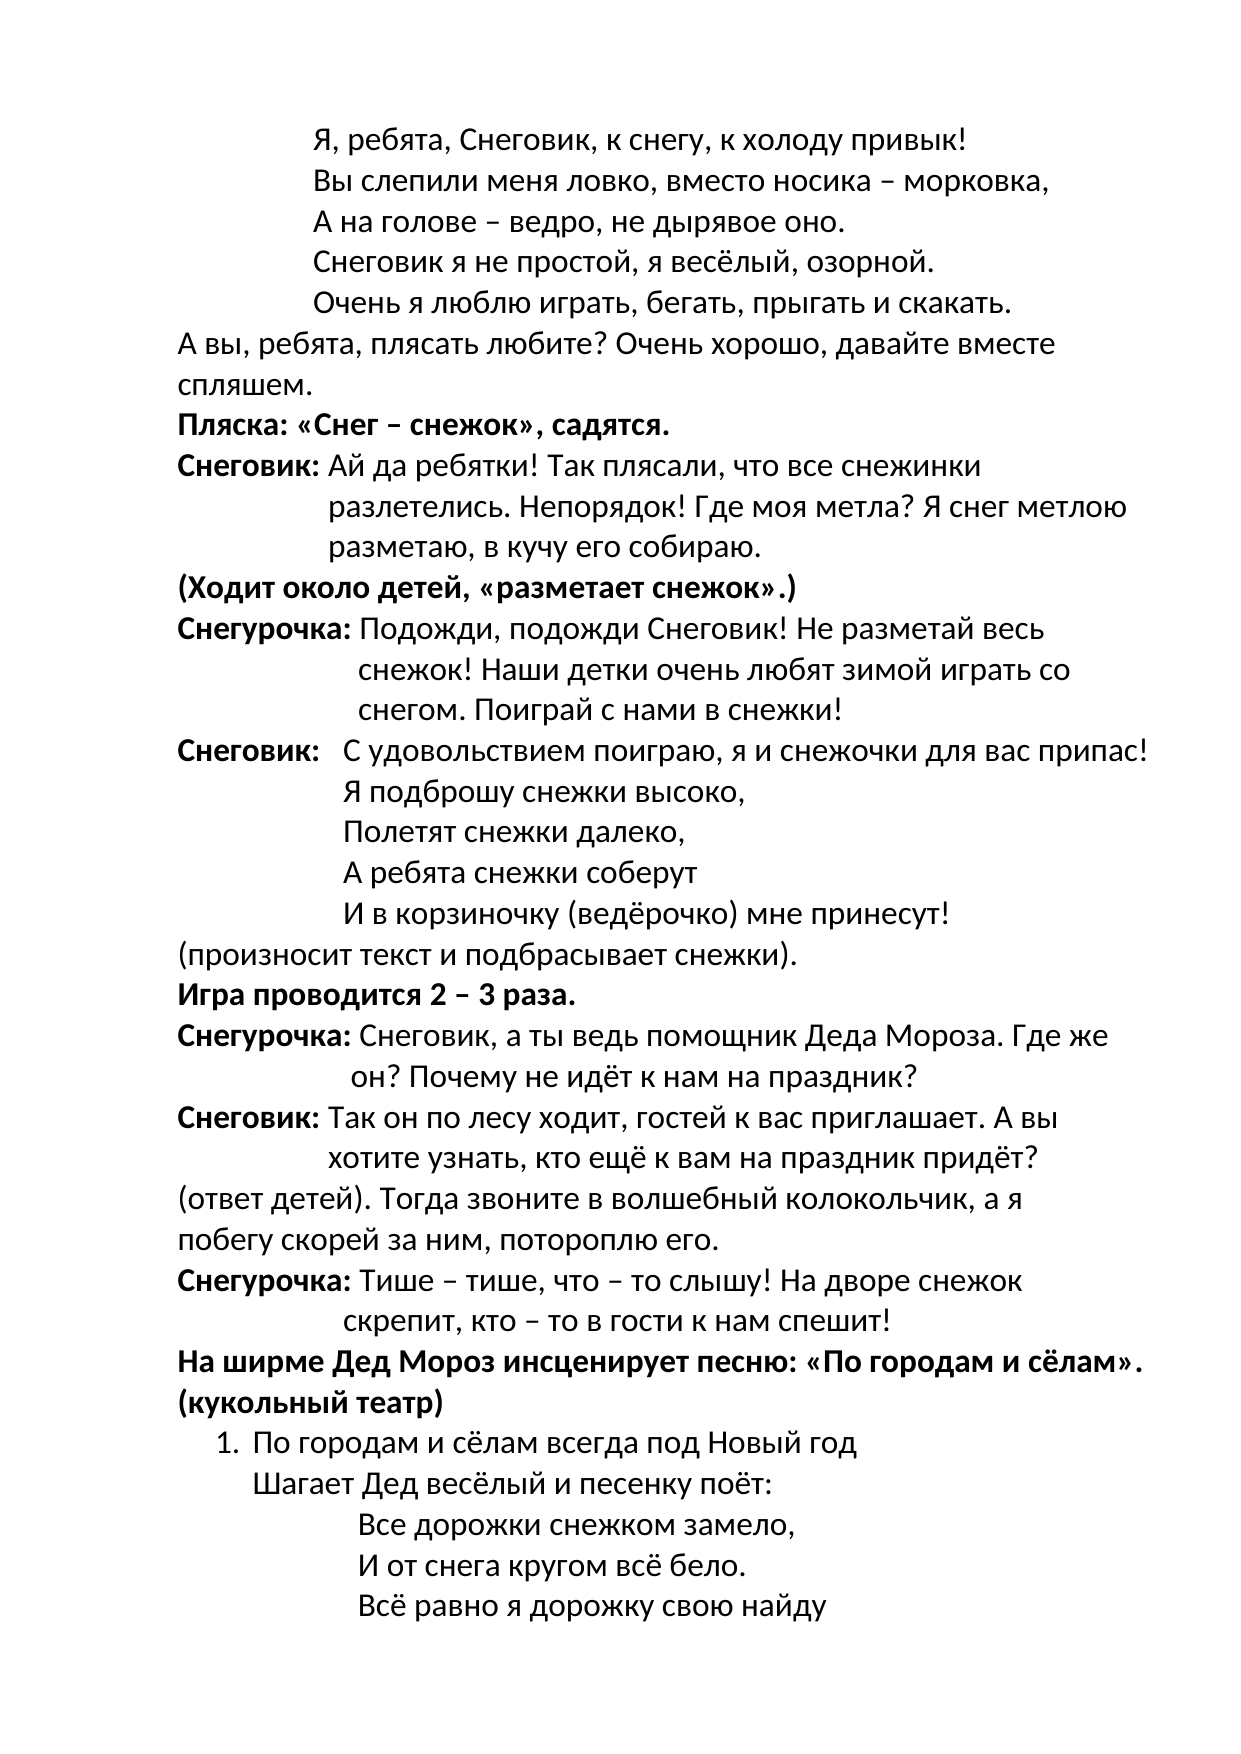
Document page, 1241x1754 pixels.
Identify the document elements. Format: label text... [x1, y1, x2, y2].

text А вы, ребята, плясать любите? Очень хорошо, давайте вместе спляшем. [177, 322, 1152, 403]
text он? Почему не идёт к нам на праздник? [177, 1055, 1152, 1096]
text Все дорожки снежком замело, [252, 1503, 1152, 1544]
text Я, ребята, Снеговик, к снегу, к холоду привык! [177, 118, 1152, 159]
text Снеговик: Ай да ребятки! Так плясали, что все снежинки [177, 444, 1152, 485]
text Шагает Дед весёлый и песенку поёт: [252, 1462, 1152, 1503]
text Снегурочка: Тише – тише, что – то слышу! На дворе снежок [177, 1258, 1152, 1299]
text И от снега кругом всё бело. [252, 1544, 1152, 1584]
text Пляска: «Снег – снежок», садятся. [177, 403, 1152, 444]
text На ширме Дед Мороз инсценирует песню: «По городам и сёлам». [177, 1340, 1152, 1381]
text разметаю, в кучу его собираю. [177, 525, 1152, 566]
text хотите узнать, кто ещё к вам на праздник придёт? [177, 1136, 1152, 1177]
text скрепит, кто – то в гости к нам спешит! [177, 1299, 1152, 1340]
text снежок! Наши детки очень любят зимой играть со [177, 648, 1152, 688]
text А на голове – ведро, не дырявое оно. [177, 199, 1152, 240]
text побегу скорей за ним, потороплю его. [177, 1218, 1152, 1258]
text И в корзиночку (ведёрочко) мне принесут! [177, 892, 1152, 933]
text (произносит текст и подбрасывает снежки). [177, 933, 1152, 973]
text Вы слепили меня ловко, вместо носика – морковка, [177, 159, 1152, 199]
text Всё равно я дорожку свою найду [252, 1584, 1152, 1625]
text (ответ детей). Тогда звоните в волшебный колокольчик, а я [177, 1177, 1152, 1218]
text (Ходит около детей, «разметает снежок».) [177, 566, 1152, 607]
text снегом. Поиграй с нами в снежки! [177, 688, 1152, 729]
text (кукольный театр) [177, 1381, 1152, 1421]
text Игра проводится 2 – 3 раза. [177, 973, 1152, 1014]
list По городам и сёлам всегда под Новый год [215, 1421, 1152, 1462]
text Полетят снежки далеко, [177, 811, 1152, 851]
text Снегурочка: Подожди, подожди Снеговик! Не разметай весь [177, 607, 1152, 648]
text Очень я люблю играть, бегать, прыгать и скакать. [177, 281, 1152, 322]
text Снеговик: С удовольствием поиграю, я и снежочки для вас припас! [177, 729, 1152, 770]
text разлетелись. Непорядок! Где моя метла? Я снег метлою [177, 485, 1152, 525]
text Снегурочка: Снеговик, а ты ведь помощник Деда Мороза. Где же [177, 1014, 1152, 1055]
text А ребята снежки соберут [177, 851, 1152, 892]
text Я подброшу снежки высоко, [177, 770, 1152, 811]
text Снеговик я не простой, я весёлый, озорной. [177, 240, 1152, 281]
text Снеговик: Так он по лесу ходит, гостей к вас приглашает. А вы [177, 1096, 1152, 1136]
